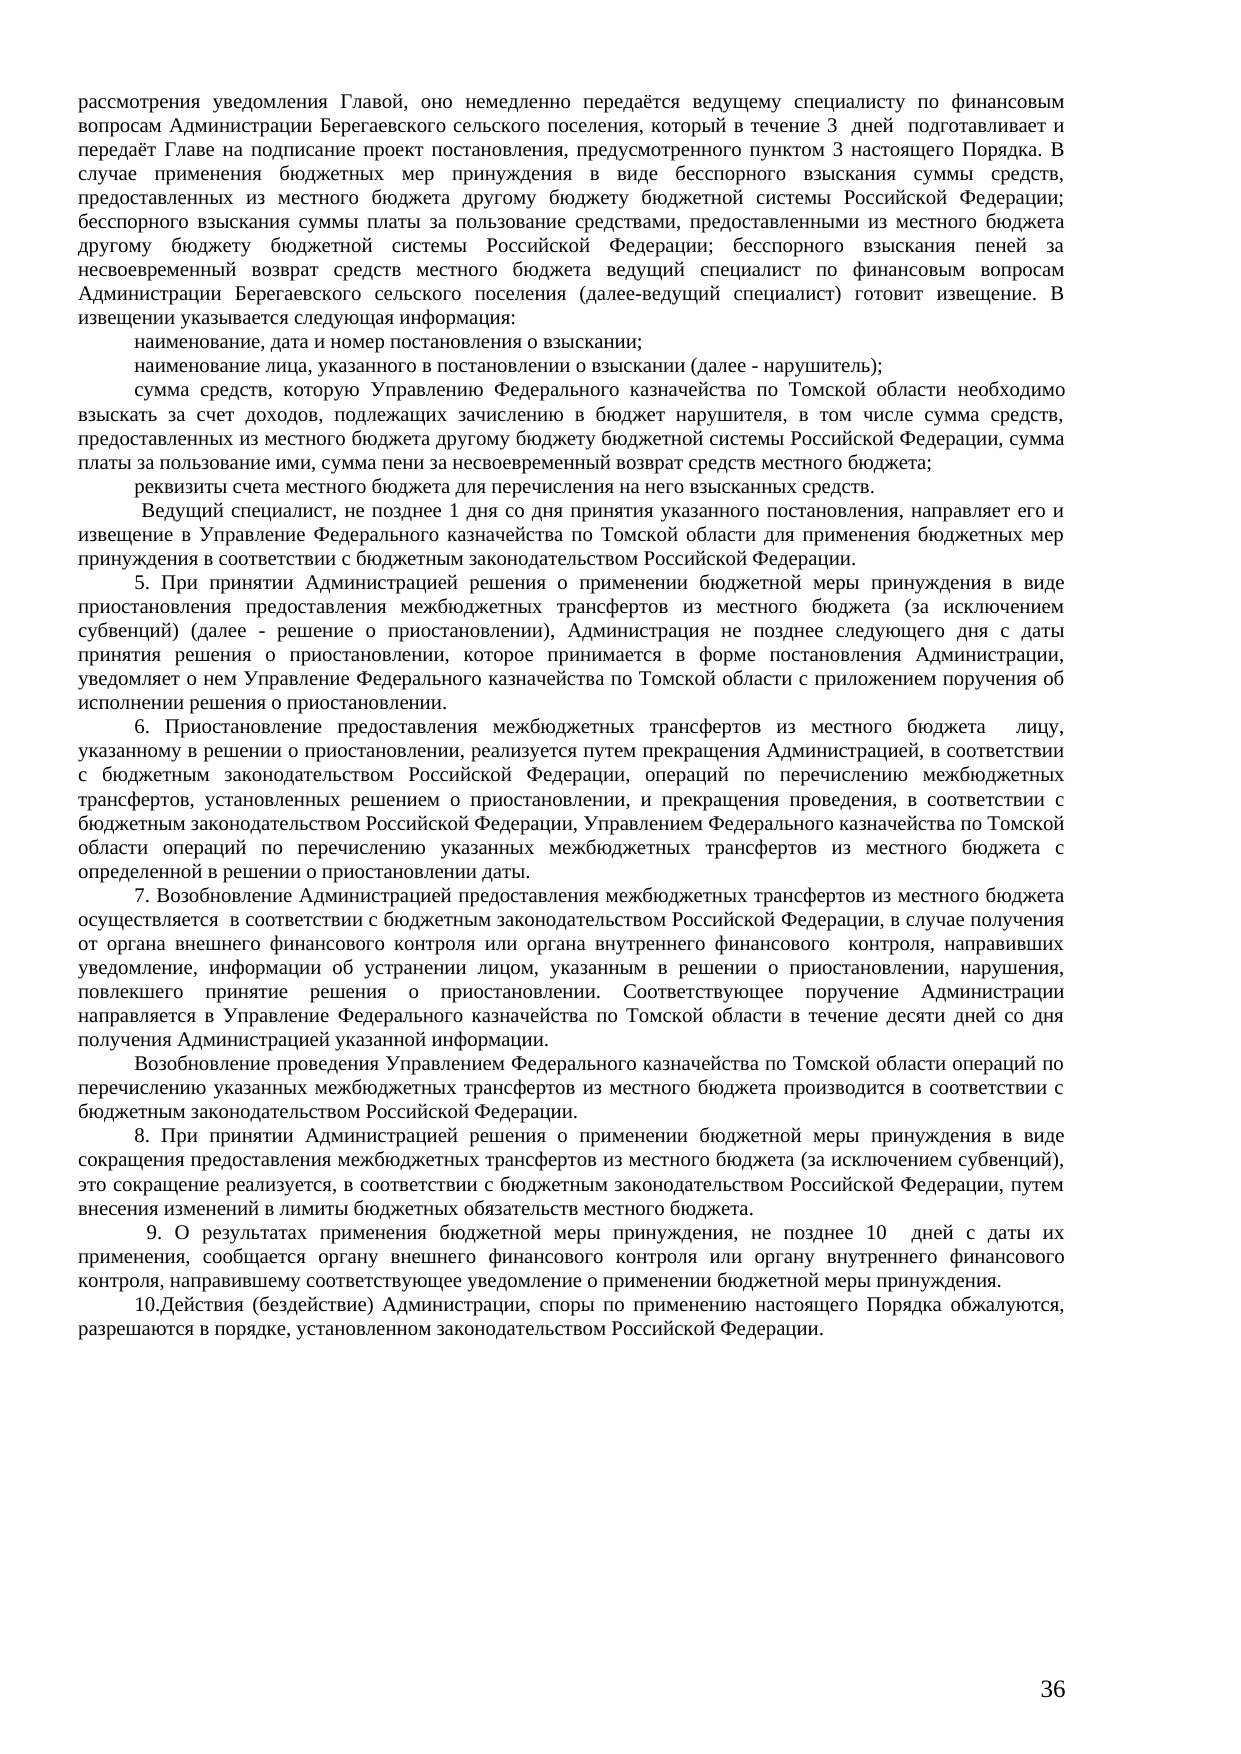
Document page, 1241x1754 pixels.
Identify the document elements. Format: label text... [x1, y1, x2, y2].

text сумма средств, которую Управлению Федерального казначейства по Томской области необходимо взыскать за счет доходов, подлежащих зачислению в бюджет нарушителя, в том числе сумма средств, предоставленных из местного бюджета другому бюджету бюджетной системы Российской Федерации, сумма платы за пользование ими, сумма пени за несвоевременный возврат средств местного бюджета; [78, 377, 1065, 474]
text 8. При принятии Администрацией решения о применении бюджетной меры принуждения в виде сокращения предоставления межбюджетных трансфертов из местного бюджета (за исключением субвенций), это сокращение реализуется, в соответствии с бюджетным законодательством Российской Федерации, путем внесения изменений в лимиты бюджетных обязательств местного бюджета. [78, 1123, 1065, 1219]
text 10.Действия (бездействие) Администрации, споры по применению настоящего Порядка обжалуются, разрешаются в порядке, установленном законодательством Российской Федерации. [78, 1292, 1065, 1340]
text наименование, дата и номер постановления о взыскании; [78, 329, 1065, 353]
text Ведущий специалист, не позднее 1 дня со дня принятия указанного постановления, направляет его и извещение в Управление Федерального казначейства по Томской области для применения бюджетных мер принуждения в соответствии с бюджетным законодательством Российской Федерации. [78, 498, 1065, 570]
text 7. Возобновление Администрацией предоставления межбюджетных трансфертов из местного бюджета осуществляется в соответствии с бюджетным законодательством Российской Федерации, в случае получения от органа внешнего финансового контроля или органа внутреннего финансового контроля, направивших уведомление, информации об устранении лицом, указанным в решении о приостановлении, нарушения, повлекшего принятие решения о приостановлении. Соответствующее поручение Администрации направляется в Управление Федерального казначейства по Томской области в течение десяти дней со дня получения Администрацией указанной информации. [78, 883, 1065, 1051]
text 6. Приостановление предоставления межбюджетных трансфертов из местного бюджета лицу, указанному в решении о приостановлении, реализуется путем прекращения Администрацией, в соответствии с бюджетным законодательством Российской Федерации, операций по перечислению межбюджетных трансфертов, установленных решением о приостановлении, и прекращения проведения, в соответствии с бюджетным законодательством Российской Федерации, Управлением Федерального казначейства по Томской области операций по перечислению указанных межбюджетных трансфертов из местного бюджета с определенной в решении о приостановлении даты. [78, 714, 1065, 883]
text 5. При принятии Администрацией решения о применении бюджетной меры принуждения в виде приостановления предоставления межбюджетных трансфертов из местного бюджета (за исключением субвенций) (далее - решение о приостановлении), Администрация не позднее следующего дня с даты принятия решения о приостановлении, которое принимается в форме постановления Администрации, уведомляет о нем Управление Федерального казначейства по Томской области с приложением поручения об исполнении решения о приостановлении. [78, 570, 1065, 714]
text Возобновление проведения Управлением Федерального казначейства по Томской области операций по перечислению указанных межбюджетных трансфертов из местного бюджета производится в соответствии с бюджетным законодательством Российской Федерации. [78, 1051, 1065, 1123]
text реквизиты счета местного бюджета для перечисления на него взысканных средств. [78, 474, 1065, 498]
text наименование лица, указанного в постановлении о взыскании (далее - нарушитель); [78, 353, 1065, 377]
text 9. О результатах применения бюджетной меры принуждения, не позднее 10 дней с даты их применения, сообщается органу внешнего финансового контроля или органу внутреннего финансового контроля, направившему соответствующее уведомление о применении бюджетной меры принуждения. [78, 1219, 1065, 1292]
